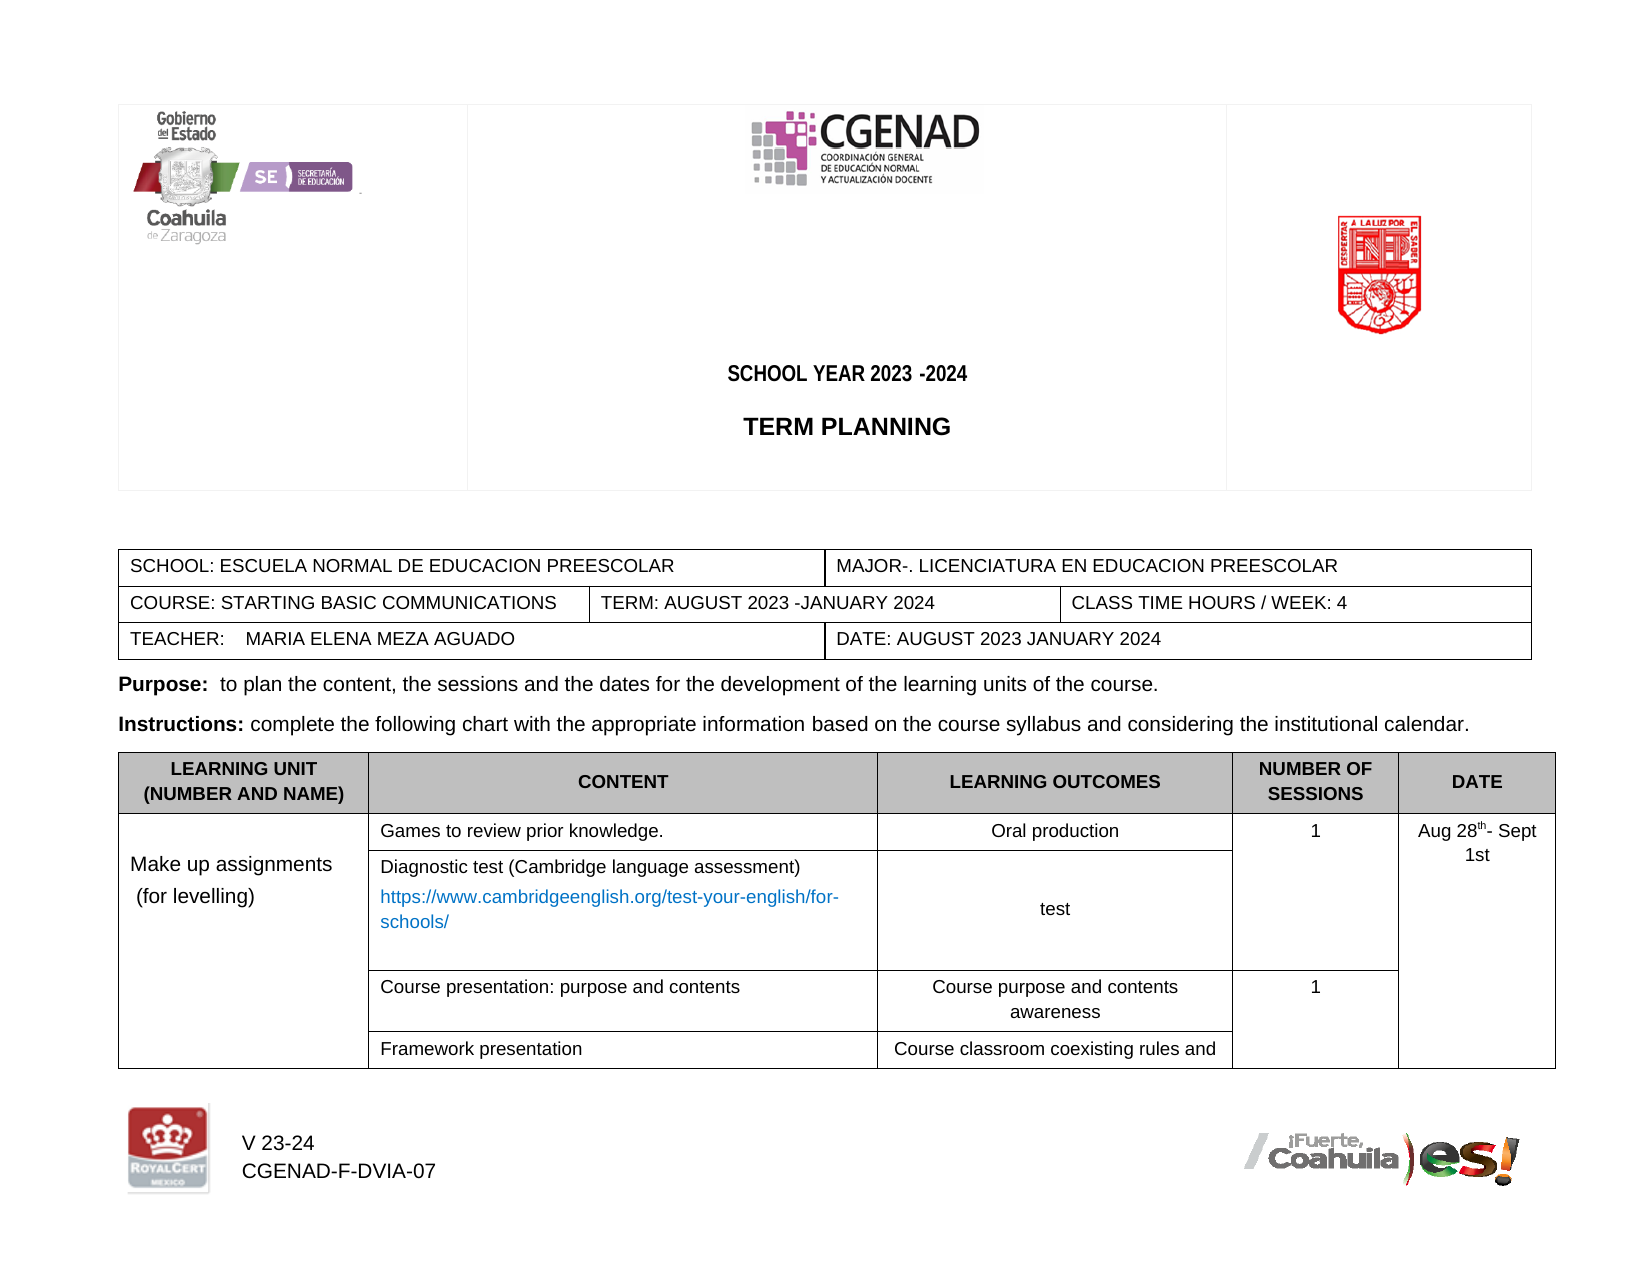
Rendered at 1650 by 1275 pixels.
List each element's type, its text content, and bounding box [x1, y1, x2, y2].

table_cell Framework presentation [369, 1032, 877, 1068]
table_header LEARNING UNIT (NUMBER AND NAME) [119, 753, 368, 813]
table_header LEARNING OUTCOMES [878, 753, 1232, 813]
table_cell test [878, 851, 1232, 970]
picture [127, 1103, 212, 1196]
table_cell 1 [1233, 814, 1398, 970]
picture [125, 105, 362, 254]
text Instructions: complete the following chart with the appropriate information based on the course syllabus and considering the institutional calendar. [118, 712, 1532, 736]
table_cell Course presentation: purpose and contents [369, 971, 877, 1031]
text Purpose: to plan the content, the sessions and the dates for the development of the learning units of the course. [118, 672, 1532, 696]
picture [1331, 206, 1427, 339]
table_header DATE [1399, 753, 1555, 813]
table_cell TEACHER: MARIA ELENA MEZA AGUADO [119, 623, 824, 658]
table_cell DATE: AUGUST 2023 JANUARY 2024 [826, 623, 1531, 658]
picture [745, 105, 984, 194]
table_cell Diagnostic test (Cambridge language assessment) https://www.cambridgeenglish.org/test-your-english/for-schools/ [369, 851, 877, 970]
table_header CONTENT [369, 753, 877, 813]
table_header NUMBER OF SESSIONS [1233, 753, 1398, 813]
picture [1235, 1117, 1533, 1197]
table_cell Oral production [878, 814, 1232, 850]
table_cell Make up assignments (for levelling) [119, 814, 368, 1068]
table_cell Course classroom coexisting rules and assessment criteria awareness. Students’ assessment criteria agreement signature [878, 1032, 1232, 1068]
table_cell COURSE: STARTING BASIC COMMUNICATIONS [119, 587, 589, 622]
table_header MAJOR-. LICENCIATURA EN EDUCACION PREESCOLAR [826, 550, 1531, 586]
table_cell Games to review prior knowledge. [369, 814, 877, 850]
table_header SCHOOL: ESCUELA NORMAL DE EDUCACION PREESCOLAR [119, 550, 824, 586]
table_cell CLASS TIME HOURS / WEEK: 4 [1061, 587, 1531, 622]
table_cell TERM: AUGUST 2023 -JANUARY 2024 [590, 587, 1060, 622]
table_cell Course purpose and contents awareness [878, 971, 1232, 1031]
table_cell Aug 28th- Sept 1st [1399, 814, 1555, 1068]
table_cell 1 [1233, 971, 1398, 1068]
